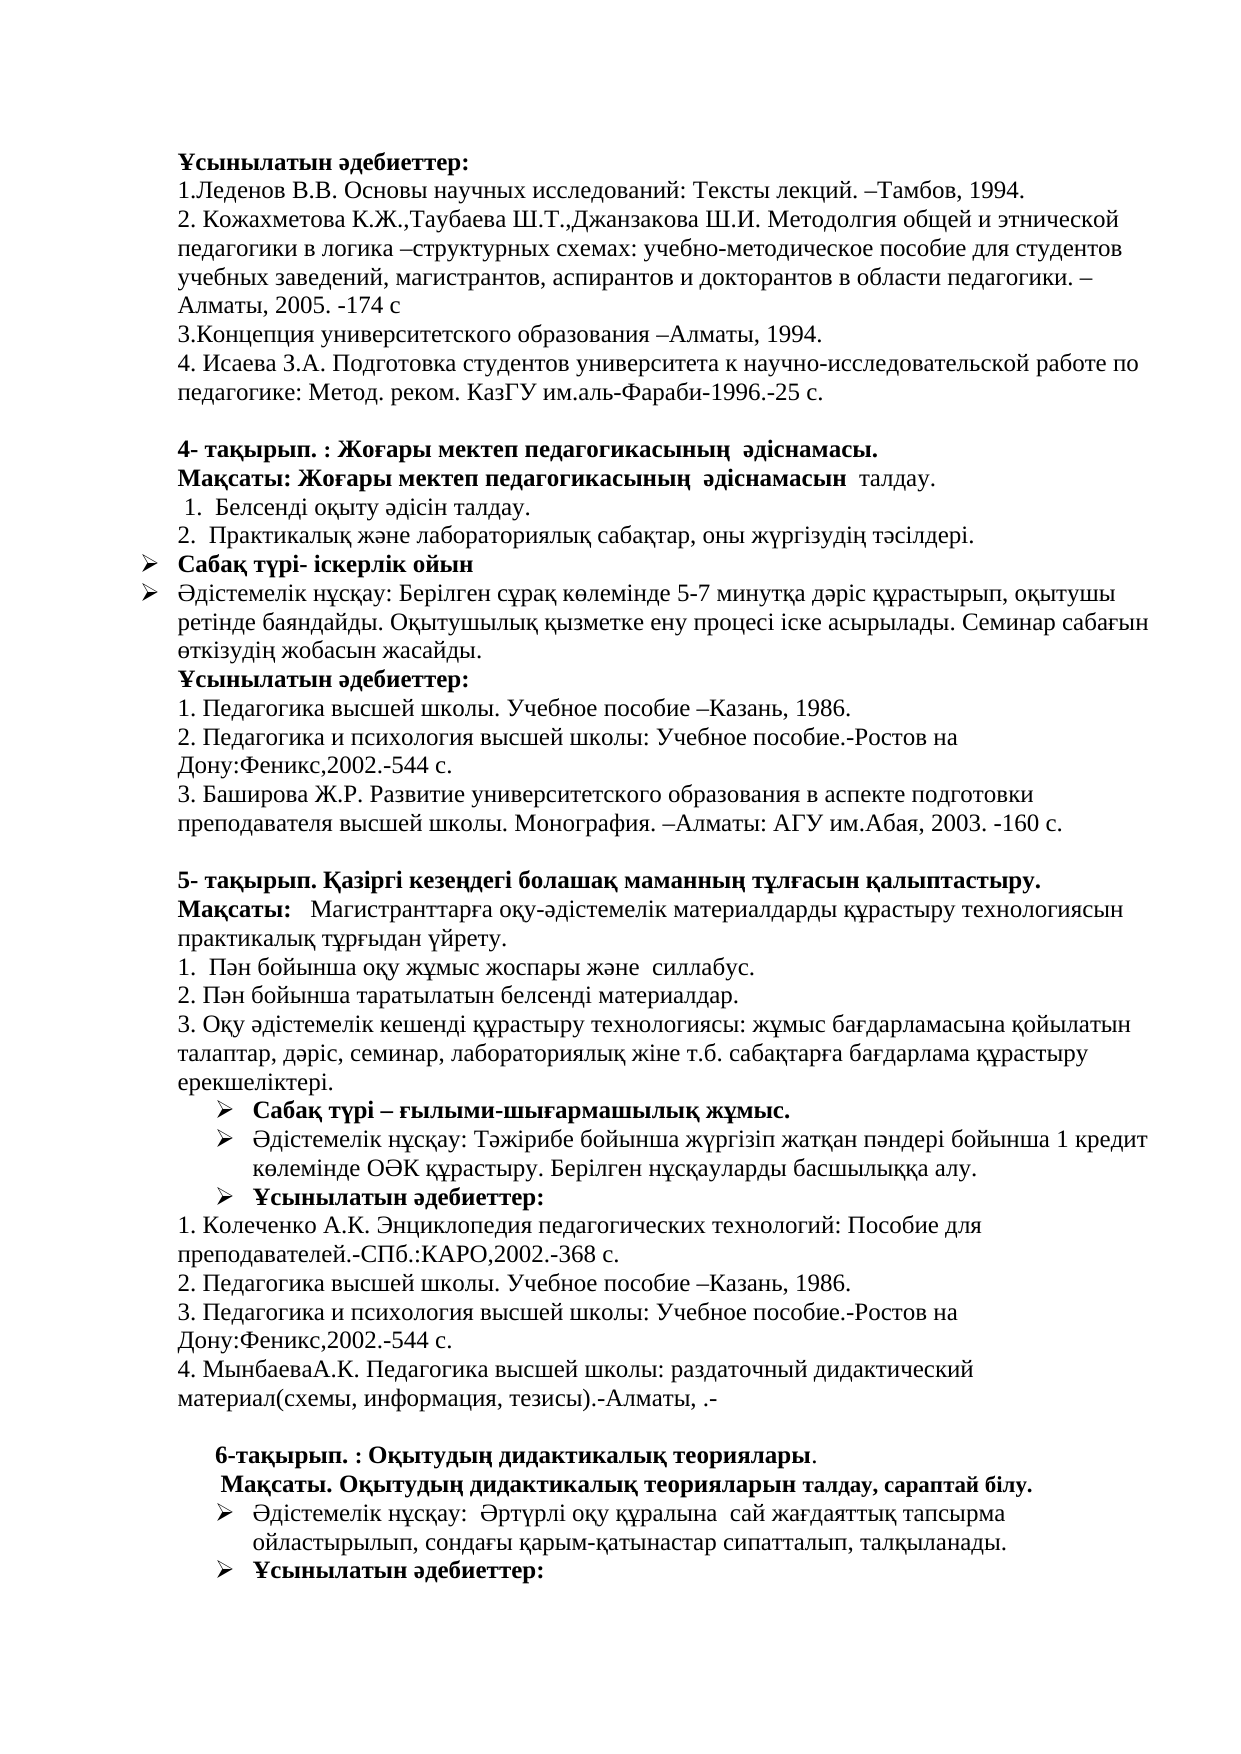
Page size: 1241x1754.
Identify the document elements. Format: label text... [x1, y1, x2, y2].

text Мақсаты: Жоғары мектеп педагогикасының әдіснамасын талдау. [177, 463, 1152, 492]
text 2. Практикалық және лабораториялық сабақтар, оны жүргізудің тәсілдері. [177, 521, 1152, 549]
list Ұсынылатын әдебиеттер: [215, 1556, 1152, 1584]
text 4. МынбаеваА.К. Педагогика высшей школы: раздаточный дидактический материал(схемы, информация, тезисы).-Алматы, .- [177, 1354, 1152, 1412]
text 2. Кожахметова К.Ж.,Таубаева Ш.Т.,Джанзакова Ш.И. Методолгия общей и этнической педагогики в логика –структурных схемах: учебно-методическое пособие для студентов учебных заведений, магистрантов, аспирантов и докторантов в области педагогики. –Алматы, 2005. -174 с [177, 204, 1152, 319]
text 1. Педагогика высшей школы. Учебное пособие –Казань, 1986. [177, 693, 1152, 722]
text 3. Педагогика и психология высшей школы: Учебное пособие.-Ростов на Дону:Феникс,2002.-544 с. [177, 1297, 1152, 1354]
list Әдістемелік нұсқау: Тәжірибе бойынша жүргізіп жатқан пәндері бойынша 1 кредит көлемінде ОӘК құрастыру. Берілген нұсқауларды басшылыққа алу. [215, 1124, 1152, 1182]
list Сабақ түрі- іскерлік ойын [140, 549, 1152, 578]
text 1. Белсенді оқыту әдісін талдау. [177, 492, 1152, 521]
text 3. Оқу әдістемелік кешенді құрастыру технологиясы: жұмыс бағдарламасына қойылатын талаптар, дәріс, семинар, лабораториялық жіне т.б. сабақтарға бағдарлама құрастыру ерекшеліктері. [177, 1009, 1152, 1096]
text 1. Пән бойынша оқу жұмыс жоспары және силлабус. [177, 952, 1152, 981]
list Сабақ түрі – ғылыми-шығармашылық жұмыс. [215, 1096, 1152, 1124]
list Ұсынылатын әдебиеттер: [215, 1182, 1152, 1211]
text Мақсаты. Оқытудың дидактикалық теорияларын талдау, сараптай білу. [215, 1469, 1152, 1498]
text 2. Пән бойынша таратылатын белсенді материалдар. [177, 981, 1152, 1009]
text 2. Педагогика и психология высшей школы: Учебное пособие.-Ростов на Дону:Феникс,2002.-544 с. [177, 722, 1152, 779]
text 6-тақырып. : Оқытудың дидактикалық теориялары. [215, 1441, 1152, 1469]
text 2. Педагогика высшей школы. Учебное пособие –Казань, 1986. [177, 1268, 1152, 1297]
text Ұсынылатын әдебиеттер: [177, 664, 1152, 693]
text 5- тақырып. Қазіргі кезеңдегі болашақ маманның тұлғасын қалыптастыру. Мақсаты: Магистранттарға оқу-әдістемелік материалдарды құрастыру технологиясын практикалық тұрғыдан үйрету. [177, 866, 1152, 952]
text Ұсынылатын әдебиеттер: [177, 147, 1152, 176]
list Әдістемелік нұсқау: Әртүрлі оқу құралына сай жағдаяттық тапсырма ойластырылып, сондағы қарым-қатынастар сипатталып, талқыланады. [215, 1498, 1152, 1556]
text 1.Леденов В.В. Основы научных исследований: Тексты лекций. –Тамбов, 1994. [177, 176, 1152, 204]
text 3.Концепция университетского образования –Алматы, 1994. [177, 319, 1152, 348]
text 4- тақырып. : Жоғары мектеп педагогикасының әдіснамасы. [177, 434, 1152, 463]
text 3. Баширова Ж.Р. Развитие университетского образования в аспекте подготовки преподавателя высшей школы. Монография. –Алматы: АГУ им.Абая, 2003. -160 с. [177, 779, 1152, 837]
list Әдістемелік нұсқау: Берілген сұрақ көлемінде 5-7 минутқа дәріс құрастырып, оқытушы ретінде баяндайды. Оқытушылық қызметке ену процесі іске асырылады. Семинар сабағын өткізудің жобасын жасайды. [140, 578, 1152, 664]
text 4. Исаева З.А. Подготовка студентов университета к научно-исследовательской работе по педагогике: Метод. реком. КазГУ им.аль-Фараби-1996.-25 с. [177, 348, 1152, 406]
text 1. Колеченко А.К. Энциклопедия педагогических технологий: Пособие для преподавателей.-СПб.:КАРО,2002.-368 с. [177, 1211, 1152, 1268]
